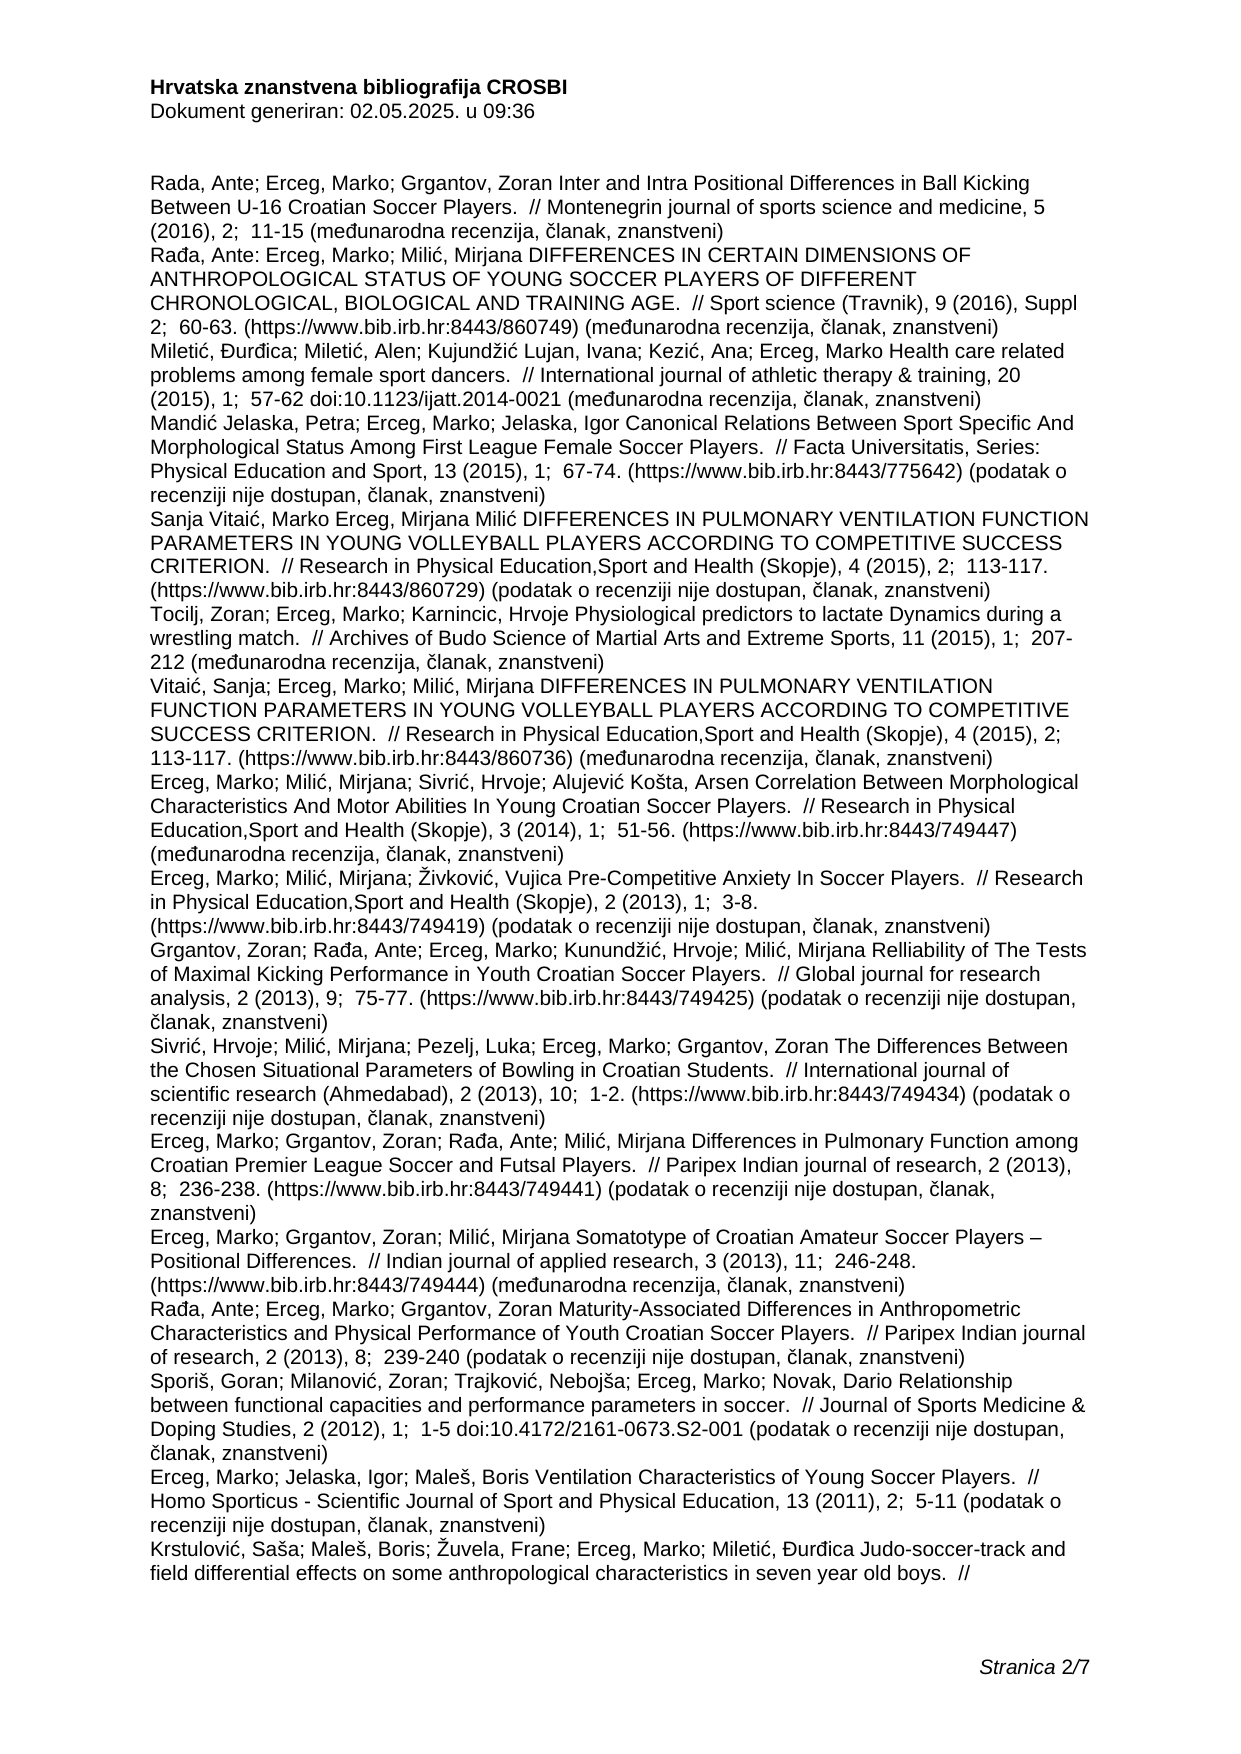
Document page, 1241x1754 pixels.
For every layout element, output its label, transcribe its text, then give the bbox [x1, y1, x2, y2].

text Tocilj, Zoran; Erceg, Marko; Karnincic, Hrvoje [150, 602, 1090, 674]
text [150, 1537, 1090, 1584]
text Sivrić, Hrvoje; Milić, Mirjana; Pezelj, Luka; Erceg, Marko; Grgantov, Zoran [150, 1033, 1090, 1129]
text Mandić Jelaska, Petra; Erceg, Marko; Jelaska, Igor [150, 411, 1090, 506]
text Rađa, Ante: Erceg, Marko; Milić, Mirjana [150, 243, 1090, 339]
text Erceg, Marko; Jelaska, Igor; Maleš, Boris [150, 1465, 1090, 1537]
text Miletić, Đurđica; Miletić, Alen; Kujundžić Lujan, Ivana; Kezić, Ana; Erceg, Marko [150, 339, 1090, 411]
text Rada, Ante; Erceg, Marko; Grgantov, Zoran [150, 171, 1090, 243]
text Erceg, Marko; Grgantov, Zoran; Milić, Mirjana [150, 1225, 1090, 1297]
text Grgantov, Zoran; Rađa, Ante; Erceg, Marko; Kunundžić, Hrvoje; Milić, Mirjana [150, 938, 1090, 1033]
text Erceg, Marko; Milić, Mirjana; Živković, Vujica [150, 866, 1090, 938]
text Vitaić, Sanja; Erceg, Marko; Milić, Mirjana [150, 674, 1090, 770]
text Sporiš, Goran; Milanović, Zoran; Trajković, Nebojša; Erceg, Marko; Novak, Dario [150, 1369, 1090, 1465]
text Erceg, Marko; Grgantov, Zoran; Rađa, Ante; Milić, Mirjana [150, 1129, 1090, 1225]
text Rađa, Ante; Erceg, Marko; Grgantov, Zoran [150, 1297, 1090, 1369]
text Sanja Vitaić, Marko Erceg, Mirjana Milić [150, 506, 1090, 602]
text Erceg, Marko; Milić, Mirjana; Sivrić, Hrvoje; Alujević Košta, Arsen [150, 770, 1090, 866]
